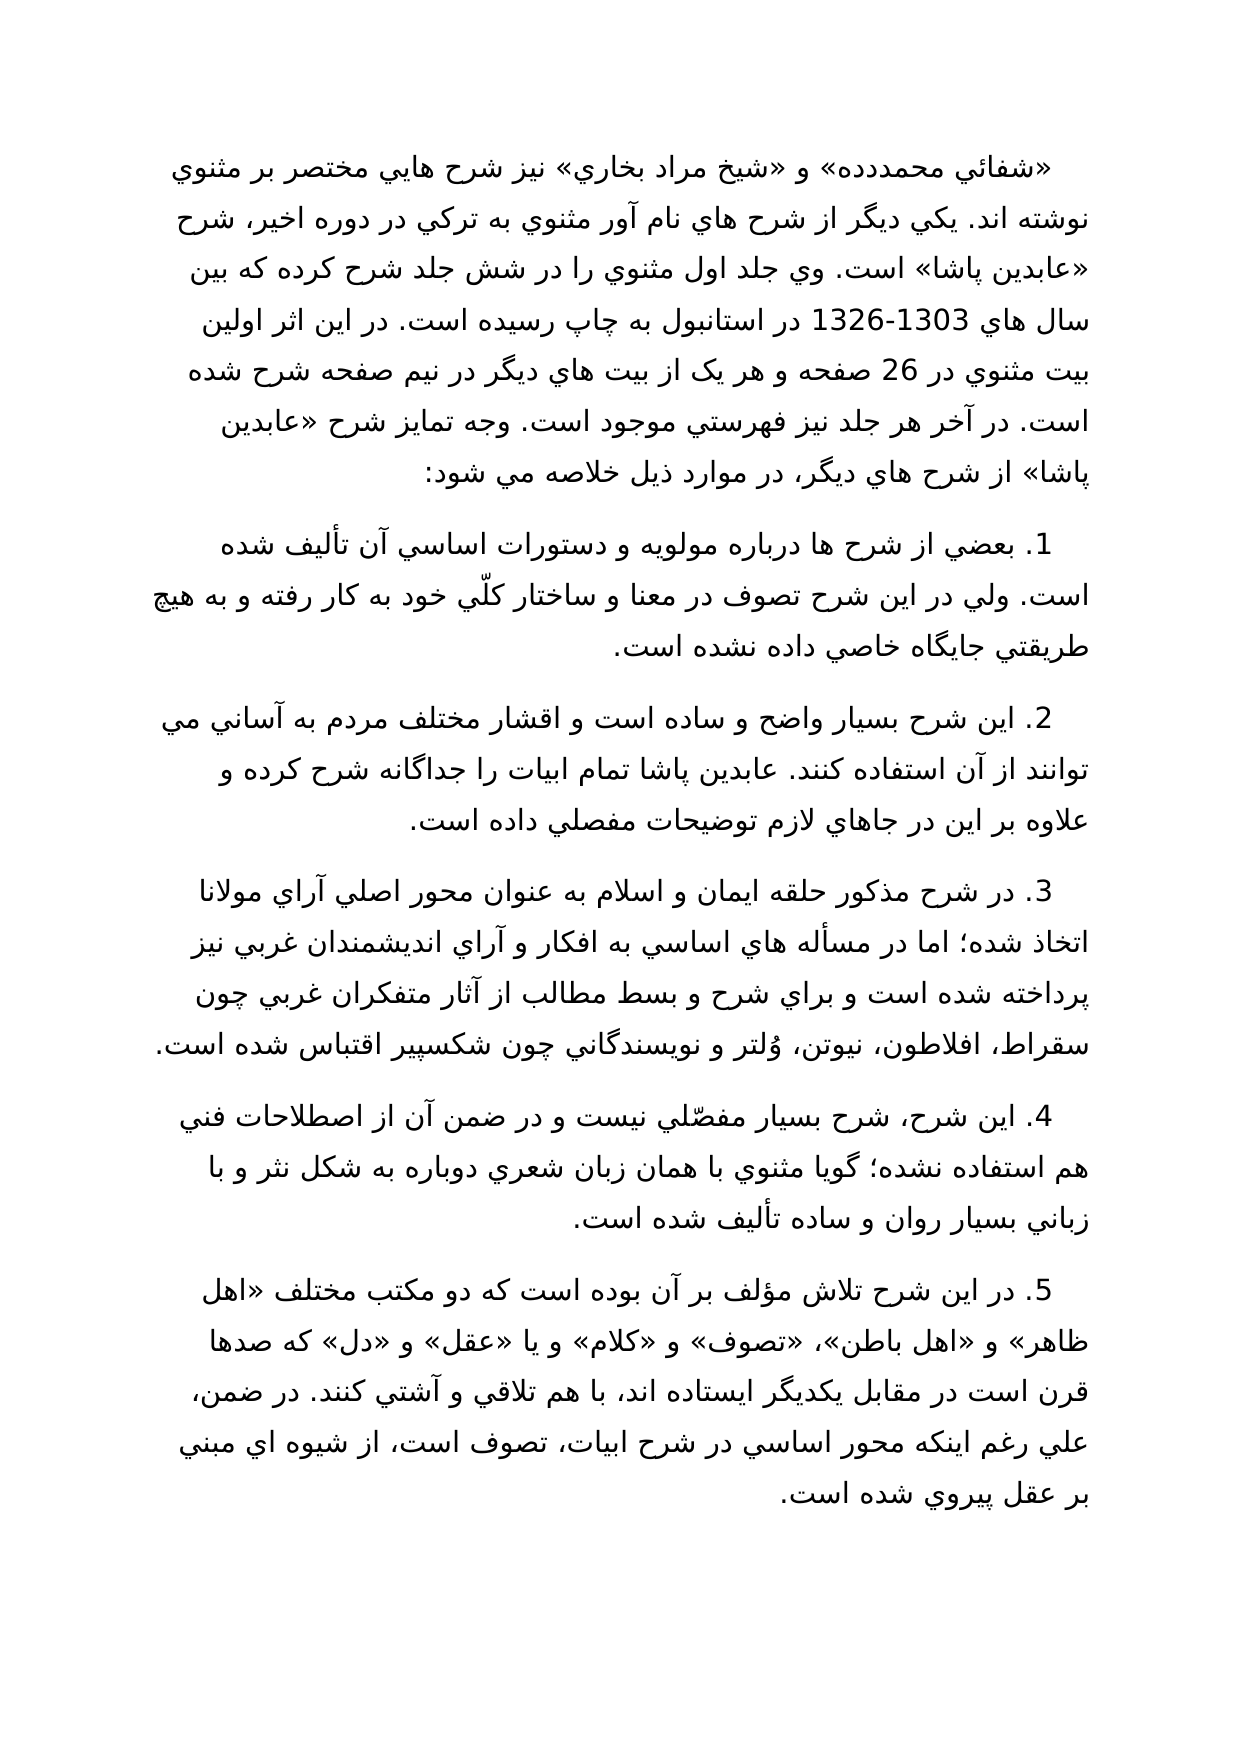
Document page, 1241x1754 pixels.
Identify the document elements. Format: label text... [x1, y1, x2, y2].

text 4. اين شرح، شرح بسيار مفصّلي نيست و در ضمن آن از اصطلاحات فني هم استفاده نشده؛ گويا مثنوي با همان زبان شعري دوباره به شکل نثر و با زباني بسيار روان و ساده تأليف شده است. [150, 1099, 1090, 1235]
text 1. بعضي از شرح ها درباره مولويه و دستورات اساسي آن تأليف شده است. ولي در اين شرح تصوف در معنا و ساختار کلّي خود به کار رفته و به هيچ طريقتي جايگاه خاصي داده نشده است. [150, 527, 1090, 663]
text 3. در شرح مذکور حلقه ايمان و اسلام به عنوان محور اصلي آراي مولانا اتخاذ شده؛ اما در مسأله هاي اساسي به افکار و آراي انديشمندان غربي نيز پرداخته شده است و براي شرح و بسط مطالب از آثار متفکران غربي چون سقراط، افلاطون، نيوتن، وُلتر و نويسندگاني چون شکسپير اقتباس شده است. [150, 875, 1090, 1061]
text 5. در اين شرح تلاش مؤلف بر آن بوده است که دو مکتب مختلف «اهل ظاهر» و «اهل باطن»، «تصوف» و «کلام» و يا «عقل» و «دل» که صدها قرن است در مقابل يکديگر ايستاده اند، با هم تلاقي و آشتي کنند. در ضمن، علي رغم اينکه محور اساسي در شرح ابيات، تصوف است، از شيوه اي مبني بر عقل پيروي شده است. [150, 1273, 1090, 1511]
text «شفائي محمددده» و «شيخ مراد بخاري» نيز شرح هايي مختصر بر مثنوي نوشته اند. يکي ديگر از شرح هاي نام آور مثنوي به ترکي در دوره اخير، شرح «عابدين پاشا» است. وي جلد اول مثنوي را در شش جلد شرح کرده که بين سال هاي 1303-1326 در استانبول به چاپ رسيده است. در اين اثر اولين بيت مثنوي در 26 صفحه و هر يک از بيت هاي ديگر در نيم صفحه شرح شده است. در آخر هر جلد نيز فهرستي موجود است. وجه تمايز شرح «عابدين پاشا» از شرح هاي ديگر، در موارد ذيل خلاصه مي شود: [150, 150, 1090, 489]
text 2. اين شرح بسيار واضح و ساده است و اقشار مختلف مردم به آساني مي توانند از آن استفاده کنند. عابدين پاشا تمام ابيات را جداگانه شرح کرده و علاوه بر اين در جاهاي لازم توضيحات مفصلي داده است. [150, 701, 1090, 837]
